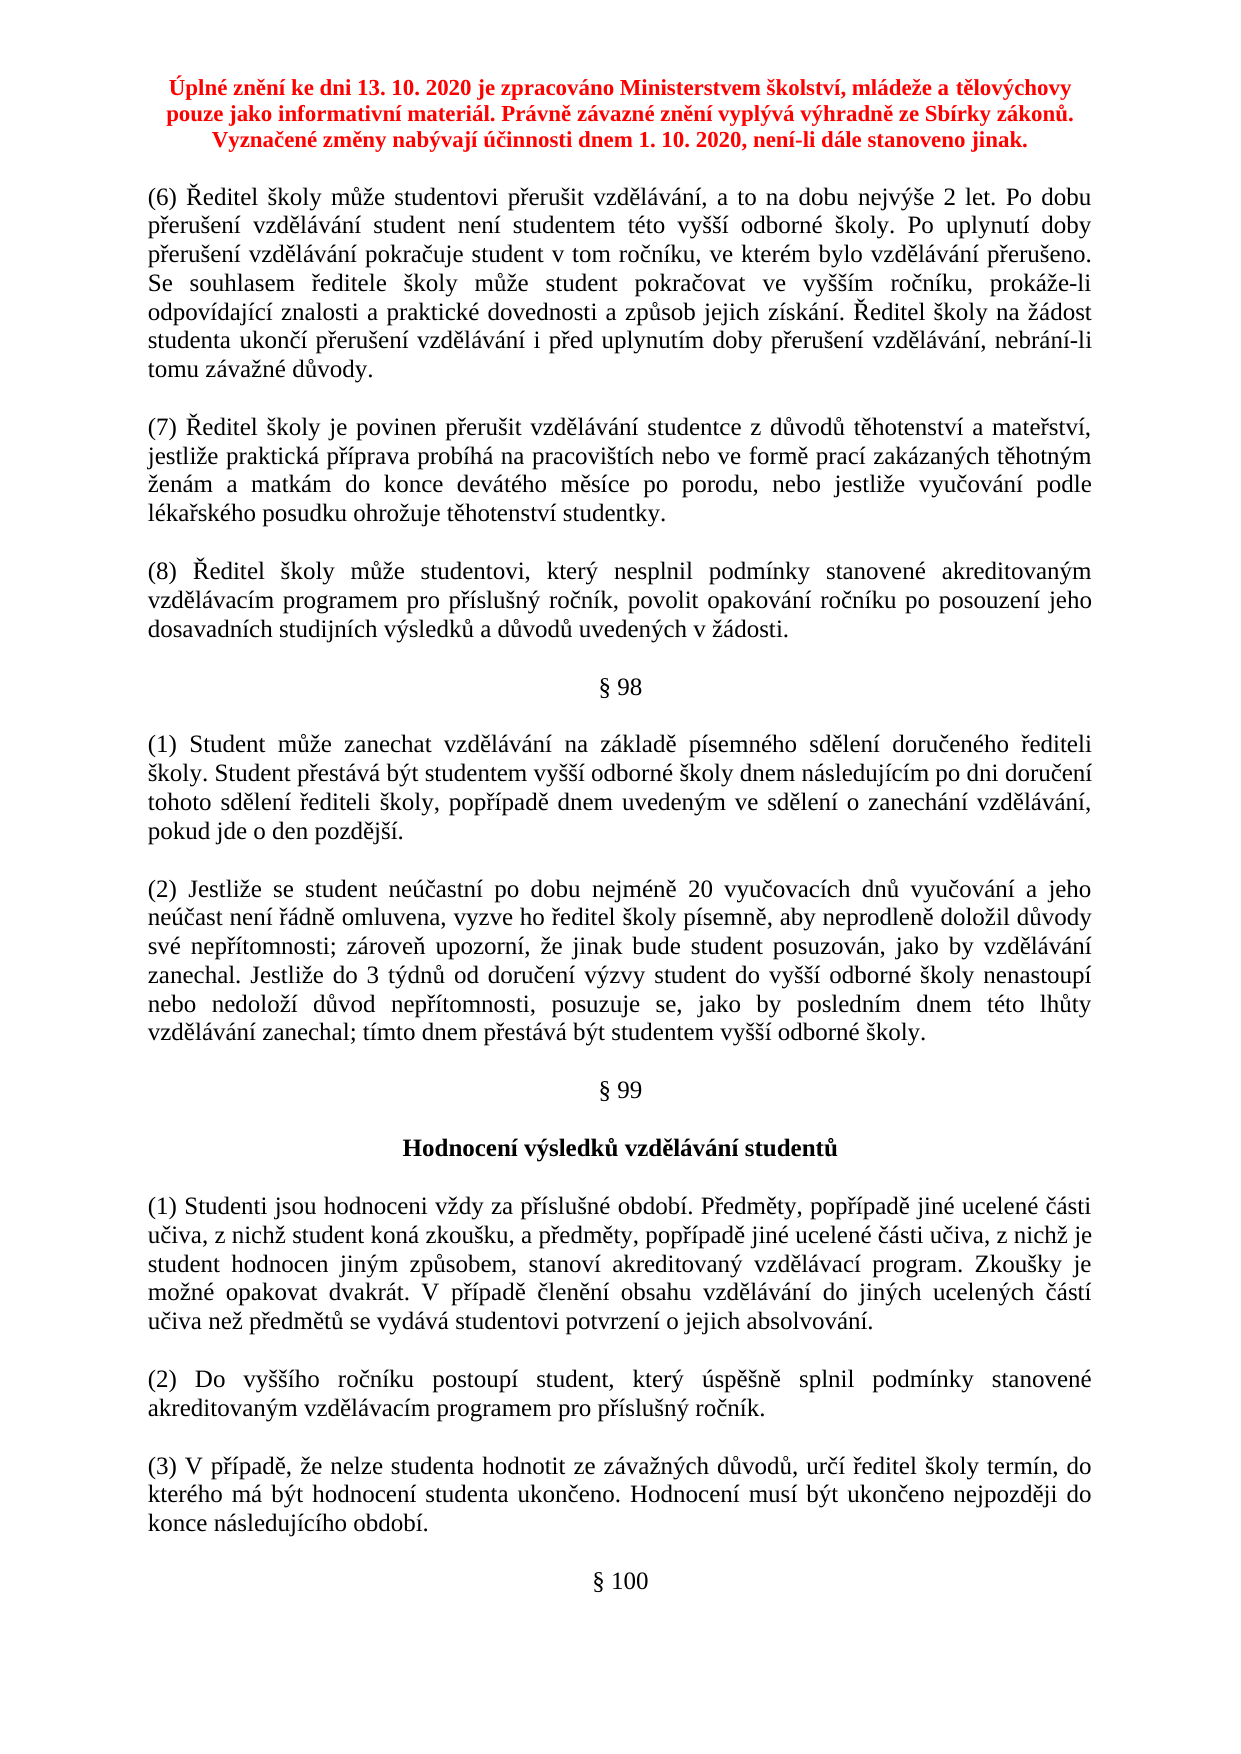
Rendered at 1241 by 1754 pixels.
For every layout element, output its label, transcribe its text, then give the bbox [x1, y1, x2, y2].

text (6) Ředitel školy může studentovi přerušit vzdělávání, a to na dobu nejvýše 2 let. Po dobu přerušení vzdělávání student není studentem této vyšší odborné školy. Po uplynutí doby přerušení vzdělávání pokračuje student v tom ročníku, ve kterém bylo vzdělávání přerušeno. Se souhlasem ředitele školy může student pokračovat ve vyšším ročníku, prokáže-li odpovídající znalosti a praktické dovednosti a způsob jejich získání. Ředitel školy na žádost studenta ukončí přerušení vzdělávání i před uplynutím doby přerušení vzdělávání, nebrání-li tomu závažné důvody. [148, 182, 1093, 383]
text § 100 [148, 1566, 1093, 1595]
text (7) Ředitel školy je povinen přerušit vzdělávání studentce z důvodů těhotenství a mateřství, jestliže praktická příprava probíhá na pracovištích nebo ve formě prací zakázaných těhotným ženám a matkám do konce devátého měsíce po porodu, nebo jestliže vyučování podle lékařského posudku ohrožuje těhotenství studentky. [148, 412, 1093, 527]
text § 99 [148, 1075, 1093, 1104]
text (2) Jestliže se student neúčastní po dobu nejméně 20 vyučovacích dnů vyučování a jeho neúčast není řádně omluvena, vyzve ho ředitel školy písemně, aby neprodleně doložil důvody své nepřítomnosti; zároveň upozorní, že jinak bude student posuzován, jako by vzdělávání zanechal. Jestliže do 3 týdnů od doručení výzvy student do vyšší odborné školy nenastoupí nebo nedoloží důvod nepřítomnosti, posuzuje se, jako by posledním dnem této lhůty vzdělávání zanechal; tímto dnem přestává být studentem vyšší odborné školy. [148, 874, 1093, 1046]
text § 98 [148, 672, 1093, 700]
text (3) V případě, že nelze studenta hodnotit ze závažných důvodů, určí ředitel školy termín, do kterého má být hodnocení studenta ukončeno. Hodnocení musí být ukončeno nejpozději do konce následujícího období. [148, 1451, 1093, 1537]
text Hodnocení výsledků vzdělávání studentů [148, 1133, 1093, 1162]
text (8) Ředitel školy může studentovi, který nesplnil podmínky stanovené akreditovaným vzdělávacím programem pro příslušný ročník, povolit opakování ročníku po posouzení jeho dosavadních studijních výsledků a důvodů uvedených v žádosti. [148, 556, 1093, 642]
text (2) Do vyššího ročníku postoupí student, který úspěšně splnil podmínky stanovené akreditovaným vzdělávacím programem pro příslušný ročník. [148, 1364, 1093, 1422]
text (1) Student může zanechat vzdělávání na základě písemného sdělení doručeného řediteli školy. Student přestává být studentem vyšší odborné školy dnem následujícím po dni doručení tohoto sdělení řediteli školy, popřípadě dnem uvedeným ve sdělení o zanechání vzdělávání, pokud jde o den pozdější. [148, 729, 1093, 844]
text (1) Studenti jsou hodnoceni vždy za příslušné období. Předměty, popřípadě jiné ucelené části učiva, z nichž student koná zkoušku, a předměty, popřípadě jiné ucelené části učiva, z nichž je student hodnocen jiným způsobem, stanoví akreditovaný vzdělávací program. Zkoušky je možné opakovat dvakrát. V případě členění obsahu vzdělávání do jiných ucelených částí učiva než předmětů se vydává studentovi potvrzení o jejich absolvování. [148, 1191, 1093, 1335]
